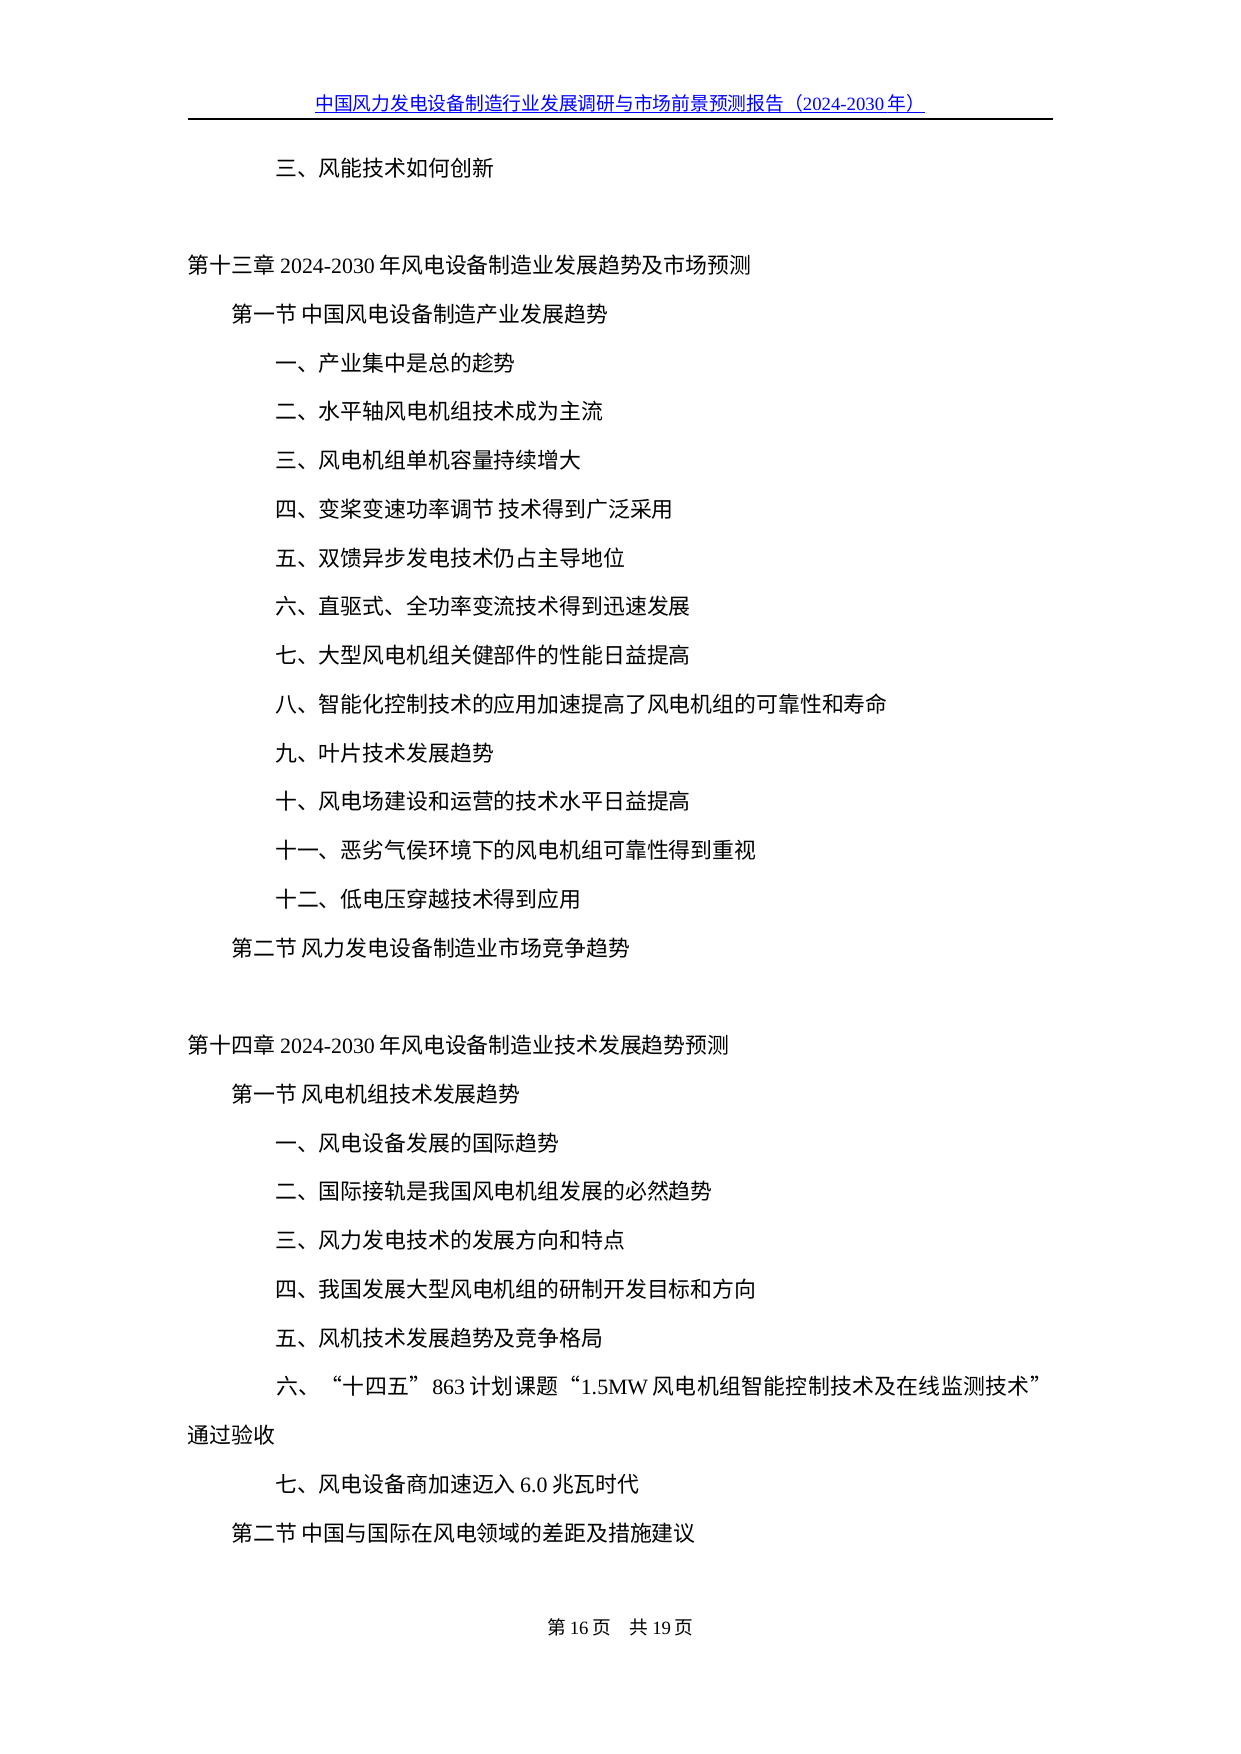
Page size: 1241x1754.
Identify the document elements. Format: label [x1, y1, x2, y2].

text [187, 150, 1053, 1548]
